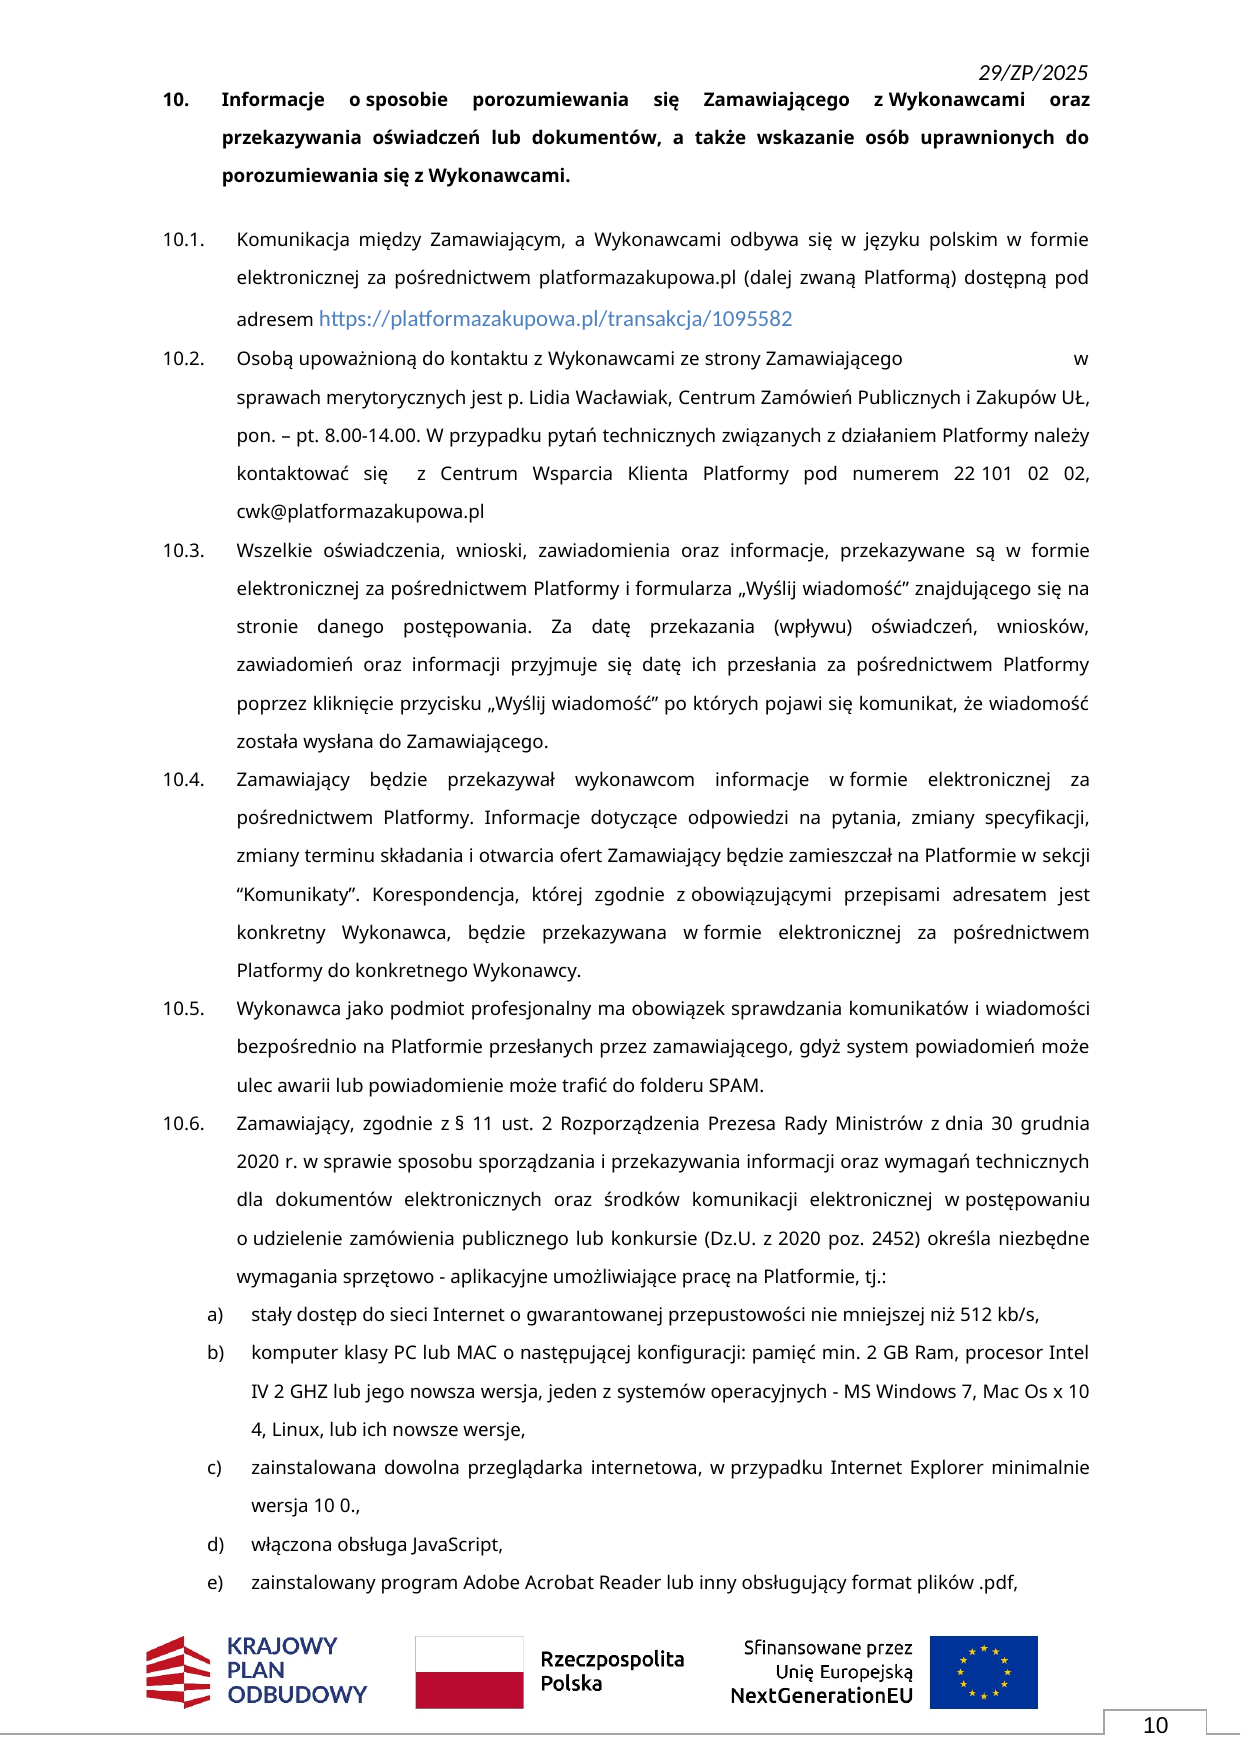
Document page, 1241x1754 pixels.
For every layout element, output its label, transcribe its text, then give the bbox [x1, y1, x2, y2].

subtitle Informacje o sposobie porozumiewania się Zamawiającego z Wykonawcami oraz przekazywania oświadczeń lub dokumentów, a także wskazanie osób uprawnionych do porozumiewania się z Wykonawcami. [162, 86, 1090, 188]
list Osobą upoważnioną do kontaktu z Wykonawcami ze strony Zamawiającego w sprawach merytorycznych jest p. Lidia Wacławiak, Centrum Zamówień Publicznych i Zakupów UŁ, pon. – pt. 8.00-14.00. W przypadku pytań technicznych związanych z działaniem Platformy należy kontaktować się z Centrum Wsparcia Klienta Platformy pod numerem 22 101 02 02, cwk@platformazakupowa.pl [162, 346, 1090, 524]
list Wykonawca jako podmiot profesjonalny ma obowiązek sprawdzania komunikatów i wiadomości bezpośrednio na Platformie przesłanych przez zamawiającego, gdyż system powiadomień może ulec awarii lub powiadomienie może trafić do folderu SPAM. [162, 996, 1090, 1098]
list włączona obsługa JavaScript, [207, 1531, 1090, 1556]
picture [122, 1611, 1056, 1731]
list zainstalowana dowolna przeglądarka internetowa, w przypadku Internet Explorer minimalnie wersja 10 0., [207, 1454, 1090, 1518]
list Komunikacja między Zamawiającym, a Wykonawcami odbywa się w języku polskim w formie elektronicznej za pośrednictwem platformazakupowa.pl (dalej zwaną Platformą) dostępną pod adresem https://platformazakupowa.pl/transakcja/1095582 [162, 226, 1090, 332]
list komputer klasy PC lub MAC o następującej konfiguracji: pamięć min. 2 GB Ram, procesor Intel IV 2 GHZ lub jego nowsza wersja, jeden z systemów operacyjnych - MS Windows 7, Mac Os x 10 4, Linux, lub ich nowsze wersje, [207, 1340, 1090, 1442]
list Zamawiający będzie przekazywał wykonawcom informacje w formie elektronicznej za pośrednictwem Platformy. Informacje dotyczące odpowiedzi na pytania, zmiany specyfikacji, zmiany terminu składania i otwarcia ofert Zamawiający będzie zamieszczał na Platformie w sekcji “Komunikaty”. Korespondencja, której zgodnie z obowiązującymi przepisami adresatem jest konkretny Wykonawca, będzie przekazywana w formie elektronicznej za pośrednictwem Platformy do konkretnego Wykonawcy. [162, 766, 1090, 983]
list Zamawiający, zgodnie z § 11 ust. 2 Rozporządzenia Prezesa Rady Ministrów z dnia 30 grudnia 2020 r. w sprawie sposobu sporządzania i przekazywania informacji oraz wymagań technicznych dla dokumentów elektronicznych oraz środków komunikacji elektronicznej w postępowaniu o udzielenie zamówienia publicznego lub konkursie (Dz.U. z 2020 poz. 2452) określa niezbędne wymagania sprzętowo - aplikacyjne umożliwiające pracę na Platformie, tj.: [162, 1110, 1090, 1289]
list Wszelkie oświadczenia, wnioski, zawiadomienia oraz informacje, przekazywane są w formie elektronicznej za pośrednictwem Platformy i formularza „Wyślij wiadomość” znajdującego się na stronie danego postępowania. Za datę przekazania (wpływu) oświadczeń, wniosków, zawiadomień oraz informacji przyjmuje się datę ich przesłania za pośrednictwem Platformy poprzez kliknięcie przycisku „Wyślij wiadomość” po których pojawi się komunikat, że wiadomość została wysłana do Zamawiającego. [162, 537, 1090, 753]
list zainstalowany program Adobe Acrobat Reader lub inny obsługujący format plików .pdf, [207, 1569, 1090, 1594]
list stały dostęp do sieci Internet o gwarantowanej przepustowości nie mniejszej niż 512 kb/s, [207, 1301, 1090, 1327]
